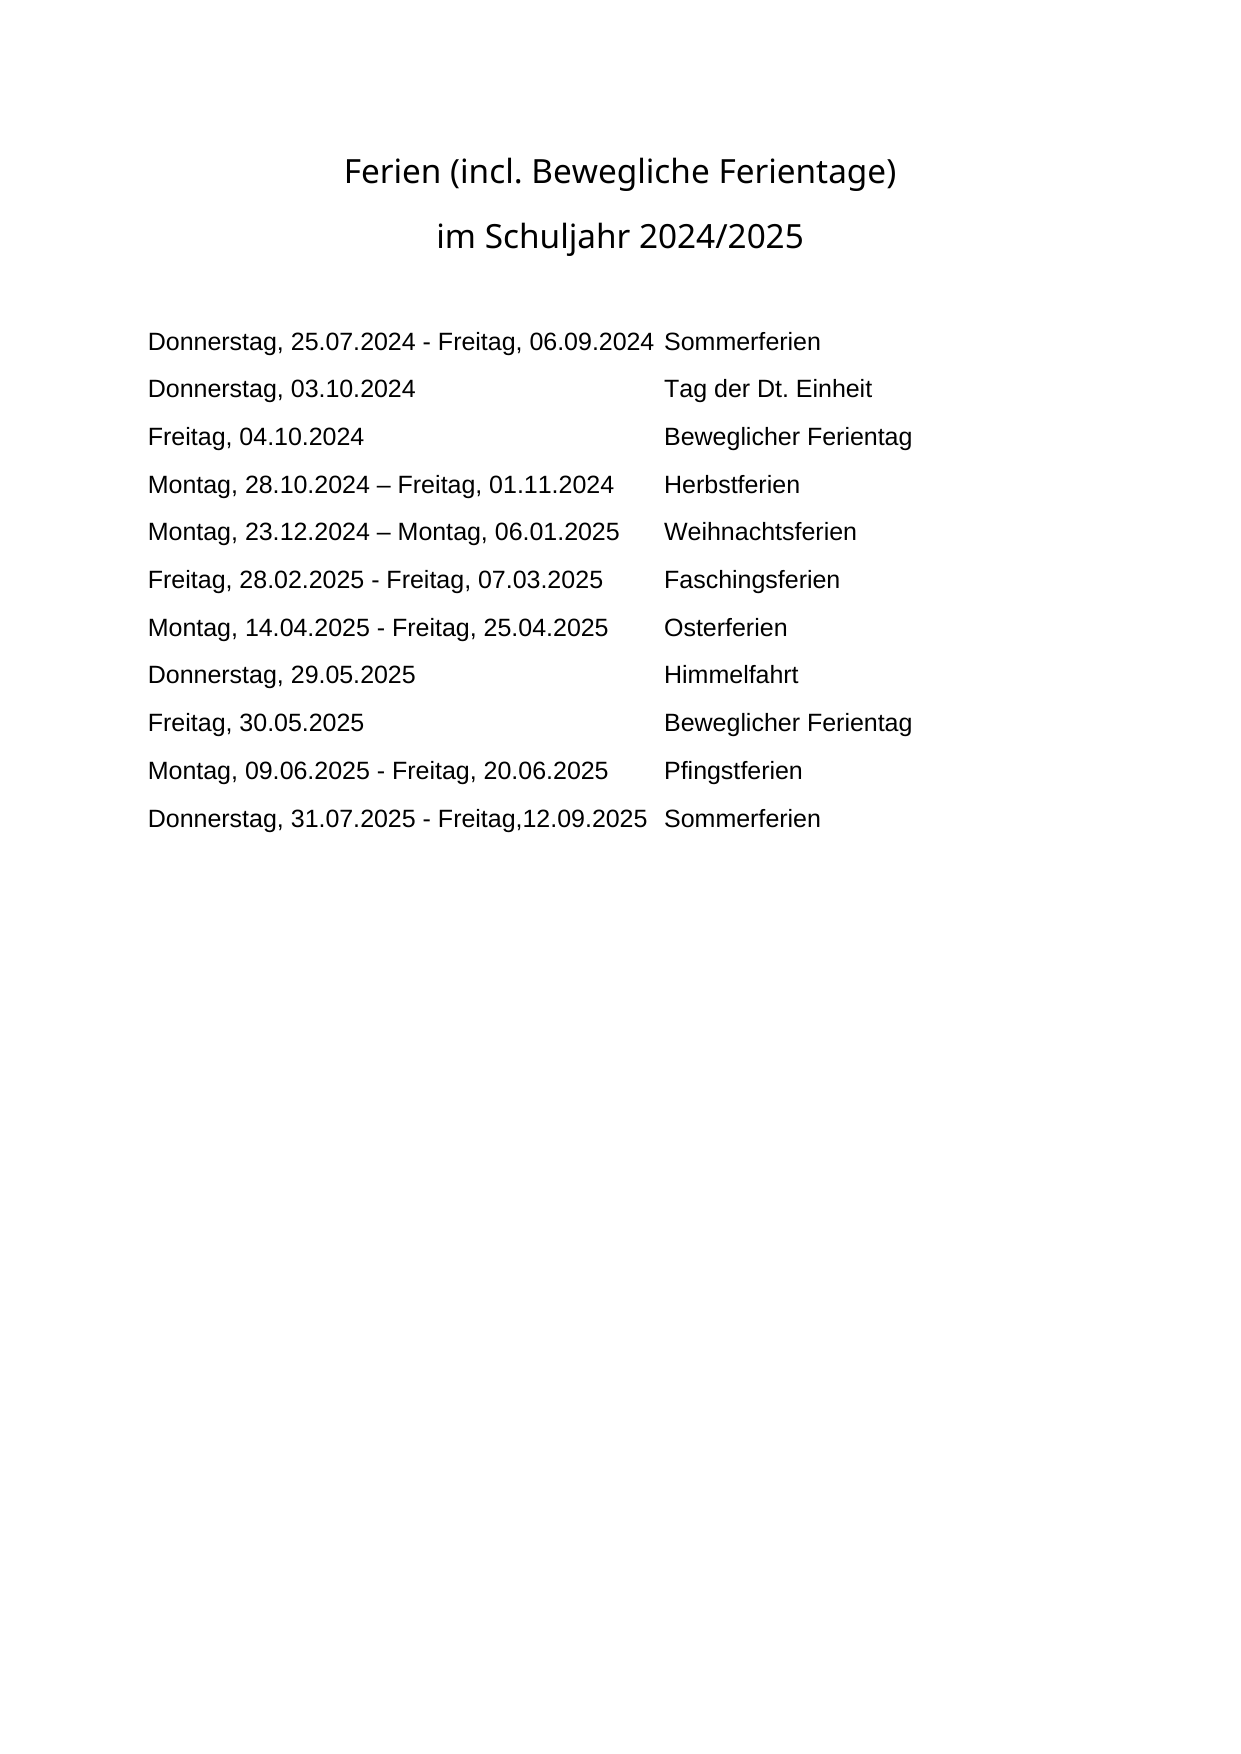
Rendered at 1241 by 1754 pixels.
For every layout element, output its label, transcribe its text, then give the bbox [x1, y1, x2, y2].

text Donnerstag, 31.07.2025 - Freitag,12.09.2025 Sommerferien [148, 804, 1093, 832]
text Freitag, 28.02.2025 - Freitag, 07.03.2025 Faschingsferien [148, 565, 1093, 594]
text Donnerstag, 03.10.2024 Tag der Dt. Einheit [148, 374, 1093, 403]
text Donnerstag, 25.07.2024 - Freitag, 06.09.2024 Sommerferien [148, 327, 1093, 355]
text Donnerstag, 29.05.2025 Himmelfahrt [148, 661, 1093, 689]
text Montag, 23.12.2024 – Montag, 06.01.2025 Weihnachtsferien [148, 517, 1093, 546]
text Montag, 14.04.2025 - Freitag, 25.04.2025 Osterferien [148, 613, 1093, 642]
text Montag, 28.10.2024 – Freitag, 01.11.2024 Herbstferien [148, 470, 1093, 498]
text Freitag, 04.10.2024 Beweglicher Ferientag [148, 422, 1093, 451]
text Freitag, 30.05.2025 Beweglicher Ferientag [148, 708, 1093, 737]
text Montag, 09.06.2025 - Freitag, 20.06.2025 Pfingstferien [148, 756, 1093, 785]
text im Schuljahr 2024/2025 [148, 213, 1093, 259]
text Ferien (incl. Bewegliche Ferientage) [148, 148, 1093, 193]
